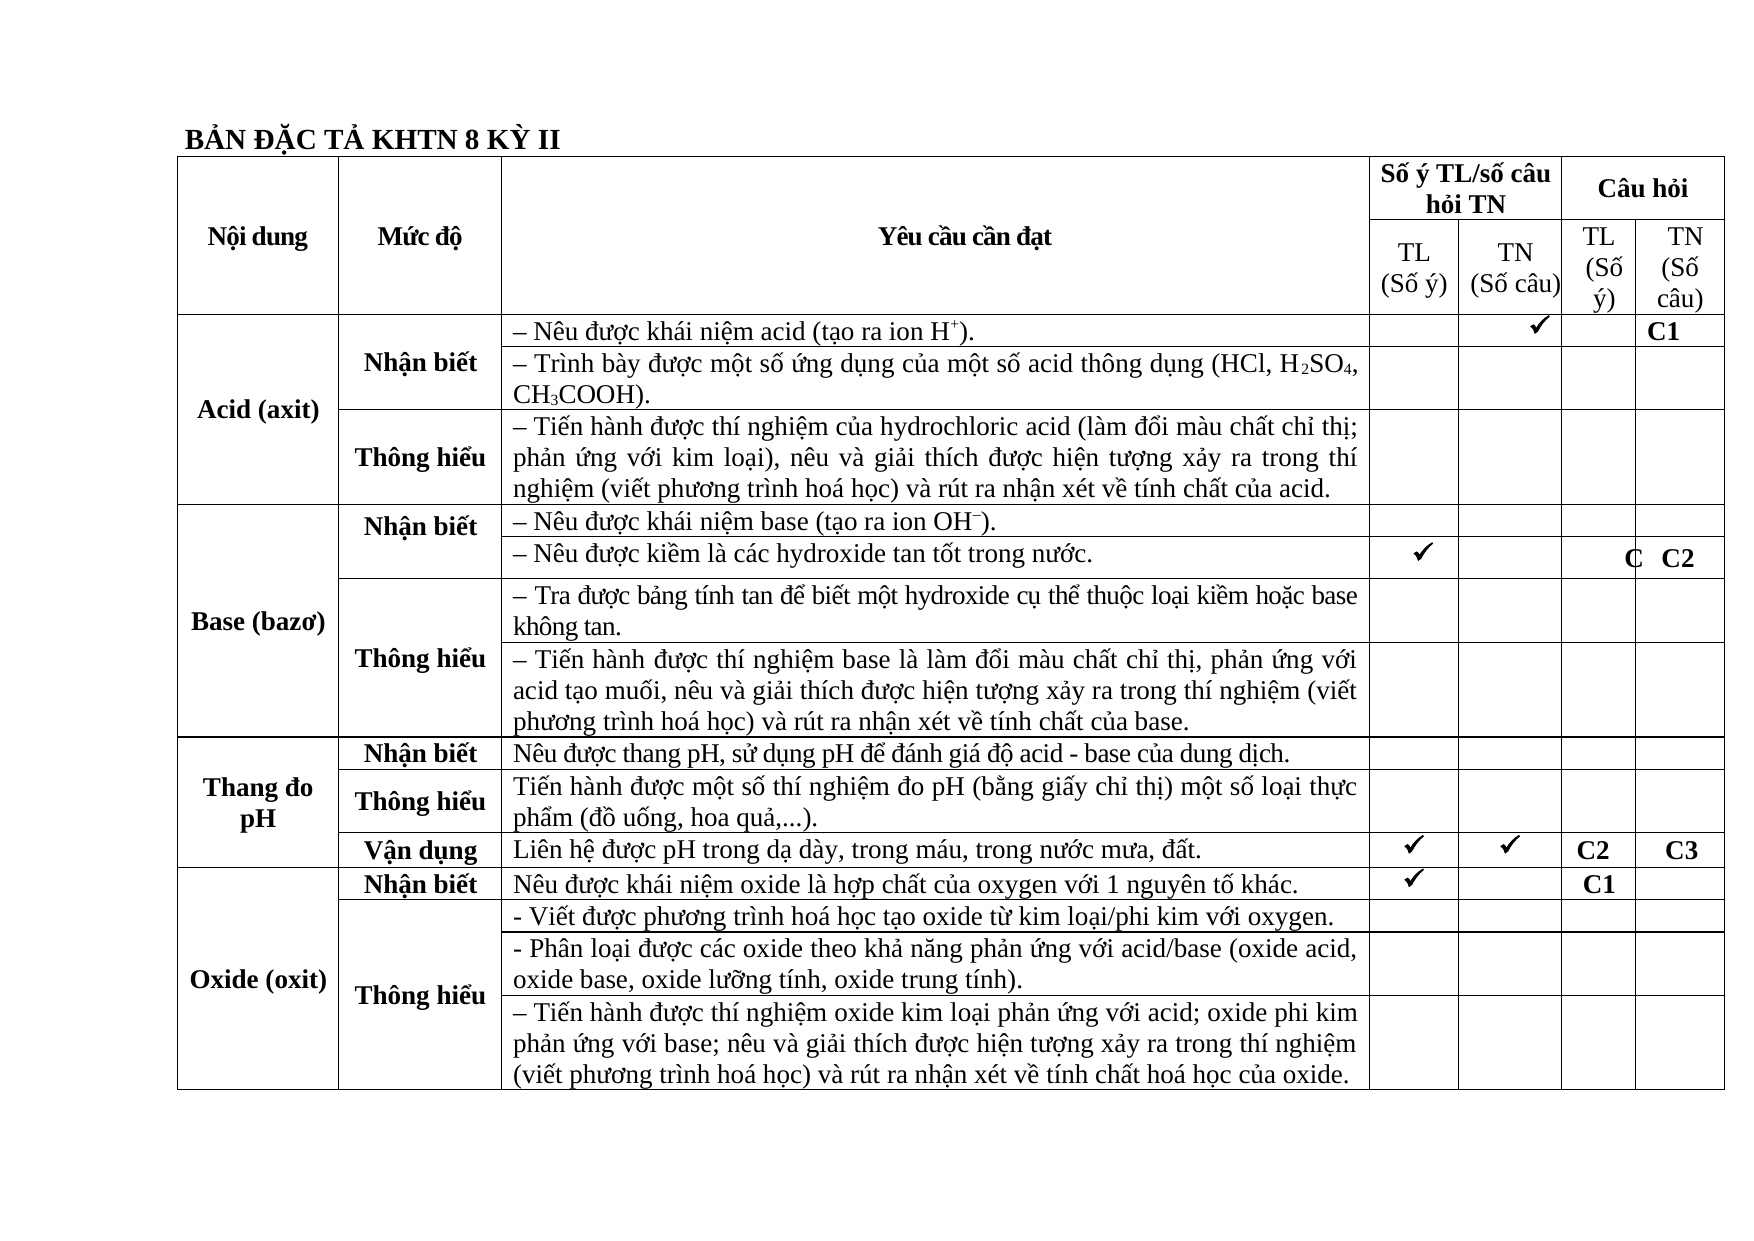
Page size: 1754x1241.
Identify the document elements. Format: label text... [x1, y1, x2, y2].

table_cell [1562, 643, 1635, 736]
table_cell Thông hiểu [339, 579, 501, 736]
table_cell – Nêu được khái niệm base (tạo ra ion OH–). [502, 505, 1369, 536]
table_cell [1636, 643, 1724, 736]
table_header Câu hỏi [1562, 157, 1724, 219]
table_cell – Tiến hành được thí nghiệm oxide kim loại phản ứng với acid; oxide phi kim phản ứng với base; nêu và giải thích được hiện tượng xảy ra trong thí nghiệm (viết phương trình hoá học) và rút ra nhận xét về tính chất hoá học của oxide. [502, 996, 1369, 1089]
table_cell [1370, 537, 1458, 578]
table_cell Thang đo pH [178, 738, 338, 867]
table_cell [1562, 410, 1635, 503]
table_cell [1370, 996, 1458, 1089]
table_cell [1636, 868, 1724, 899]
table_cell – Trình bày được một số ứng dụng của một số acid thông dụng (HCl, H2SO4, CH3COOH). [502, 347, 1369, 409]
table_cell [1459, 996, 1561, 1089]
table_cell [1459, 833, 1561, 867]
text BẢN ĐẶC TẢ KHTN 8 KỲ II [177, 122, 1636, 156]
table_cell [1459, 770, 1561, 832]
table_cell [1370, 643, 1458, 736]
table_cell Base (bazơ) [178, 505, 338, 736]
table_cell Thông hiểu [339, 770, 501, 832]
table_cell [1370, 315, 1458, 346]
table_cell – Nêu được khái niệm acid (tạo ra ion H+). [502, 315, 1369, 346]
table_cell C3 [1636, 833, 1724, 867]
table_cell – Tra được bảng tính tan để biết một hydroxide cụ thể thuộc loại kiềm hoặc base không tan. [502, 579, 1369, 642]
table_cell Tiến hành được một số thí nghiệm đo pH (bằng giấy chỉ thị) một số loại thực phẩm (đồ uống, hoa quả,...). [502, 770, 1369, 832]
table_cell Nhận biết [339, 505, 501, 578]
table_cell [1370, 410, 1458, 503]
table_header Nội dung [178, 157, 338, 313]
table_cell Thông hiểu [339, 410, 501, 503]
table_cell C1 [1636, 315, 1724, 346]
table_cell [1370, 505, 1458, 536]
table_cell Thông hiểu [339, 900, 501, 1089]
table_cell Nhận biết [339, 738, 501, 769]
table_cell [1459, 347, 1561, 409]
table_cell [1562, 315, 1635, 346]
table_cell [1370, 770, 1458, 832]
table_cell [1459, 315, 1561, 346]
table_cell C [1562, 537, 1635, 578]
table_cell [1370, 900, 1458, 931]
table_cell Liên hệ được pH trong dạ dày, trong máu, trong nước mưa, đất. [502, 833, 1369, 867]
table_cell [1562, 347, 1635, 409]
table_cell - Phân loại được các oxide theo khả năng phản ứng với acid/base (oxide acid, oxide base, oxide lưỡng tính, oxide trung tính). [502, 933, 1369, 995]
table_header Yêu cầu cần đạt [502, 157, 1369, 313]
table_cell [1370, 868, 1458, 899]
table_cell [1562, 579, 1635, 642]
table_cell [1562, 505, 1635, 536]
table_cell [1636, 900, 1724, 931]
table_cell [1459, 643, 1561, 736]
table_header Số ý TL/số câu hỏi TN [1370, 157, 1561, 219]
table_cell [1636, 933, 1724, 995]
table_cell [1636, 996, 1724, 1089]
table_cell [1636, 410, 1724, 503]
table_cell [1370, 347, 1458, 409]
table_cell [1459, 900, 1561, 931]
table_cell TL (Số ý) [1370, 220, 1458, 313]
table_cell TN (Số câu) [1636, 220, 1724, 313]
table_cell [1562, 996, 1635, 1089]
table_cell – Tiến hành được thí nghiệm base là làm đổi màu chất chỉ thị, phản ứng với acid tạo muối, nêu và giải thích được hiện tượng xảy ra trong thí nghiệm (viết phương trình hoá học) và rút ra nhận xét về tính chất của base. [502, 643, 1369, 736]
table_cell [1459, 410, 1561, 503]
table_header Mức độ [339, 157, 501, 313]
table_cell [1636, 347, 1724, 409]
table_cell [1459, 868, 1561, 899]
table_cell TN (Số câu) [1459, 220, 1561, 313]
table_cell Nhận biết [339, 868, 501, 899]
table_cell [1562, 933, 1635, 995]
table_cell [1370, 933, 1458, 995]
table_cell Nêu được thang pH, sử dụng pH để đánh giá độ acid - base của dung dịch. [502, 738, 1369, 769]
table_cell [1370, 579, 1458, 642]
table_cell [1370, 738, 1458, 769]
table_cell – Nêu được kiềm là các hydroxide tan tốt trong nước. [502, 537, 1369, 578]
table_cell Oxide (oxit) [178, 868, 338, 1089]
table_cell [1459, 933, 1561, 995]
table_cell [1459, 505, 1561, 536]
table_cell [1562, 770, 1635, 832]
table_cell - Viết được phương trình hoá học tạo oxide từ kim loại/phi kim với oxygen. [502, 900, 1369, 931]
table_cell [1636, 770, 1724, 832]
table_cell [1370, 833, 1458, 867]
table_cell C2 [1562, 833, 1635, 867]
table_cell Nhận biết [339, 315, 501, 409]
table_cell [1459, 579, 1561, 642]
table_cell TL (Số ý) [1562, 220, 1635, 313]
table_cell [1562, 738, 1635, 769]
table_cell [1459, 738, 1561, 769]
table_cell Vận dụng [339, 833, 501, 867]
table_cell [1636, 579, 1724, 642]
table_cell [1459, 537, 1561, 578]
table_cell [1636, 738, 1724, 769]
table_cell C2 [1636, 537, 1724, 578]
table_cell Acid (axit) [178, 315, 338, 503]
table_cell [1562, 900, 1635, 931]
table_cell [1636, 505, 1724, 536]
table_cell C1 [1562, 868, 1635, 899]
table_cell – Tiến hành được thí nghiệm của hydrochloric acid (làm đổi màu chất chỉ thị; phản ứng với kim loại), nêu và giải thích được hiện tượng xảy ra trong thí nghiệm (viết phương trình hoá học) và rút ra nhận xét về tính chất của acid. [502, 410, 1369, 503]
table_cell Nêu được khái niệm oxide là hợp chất của oxygen với 1 nguyên tố khác. [502, 868, 1369, 899]
